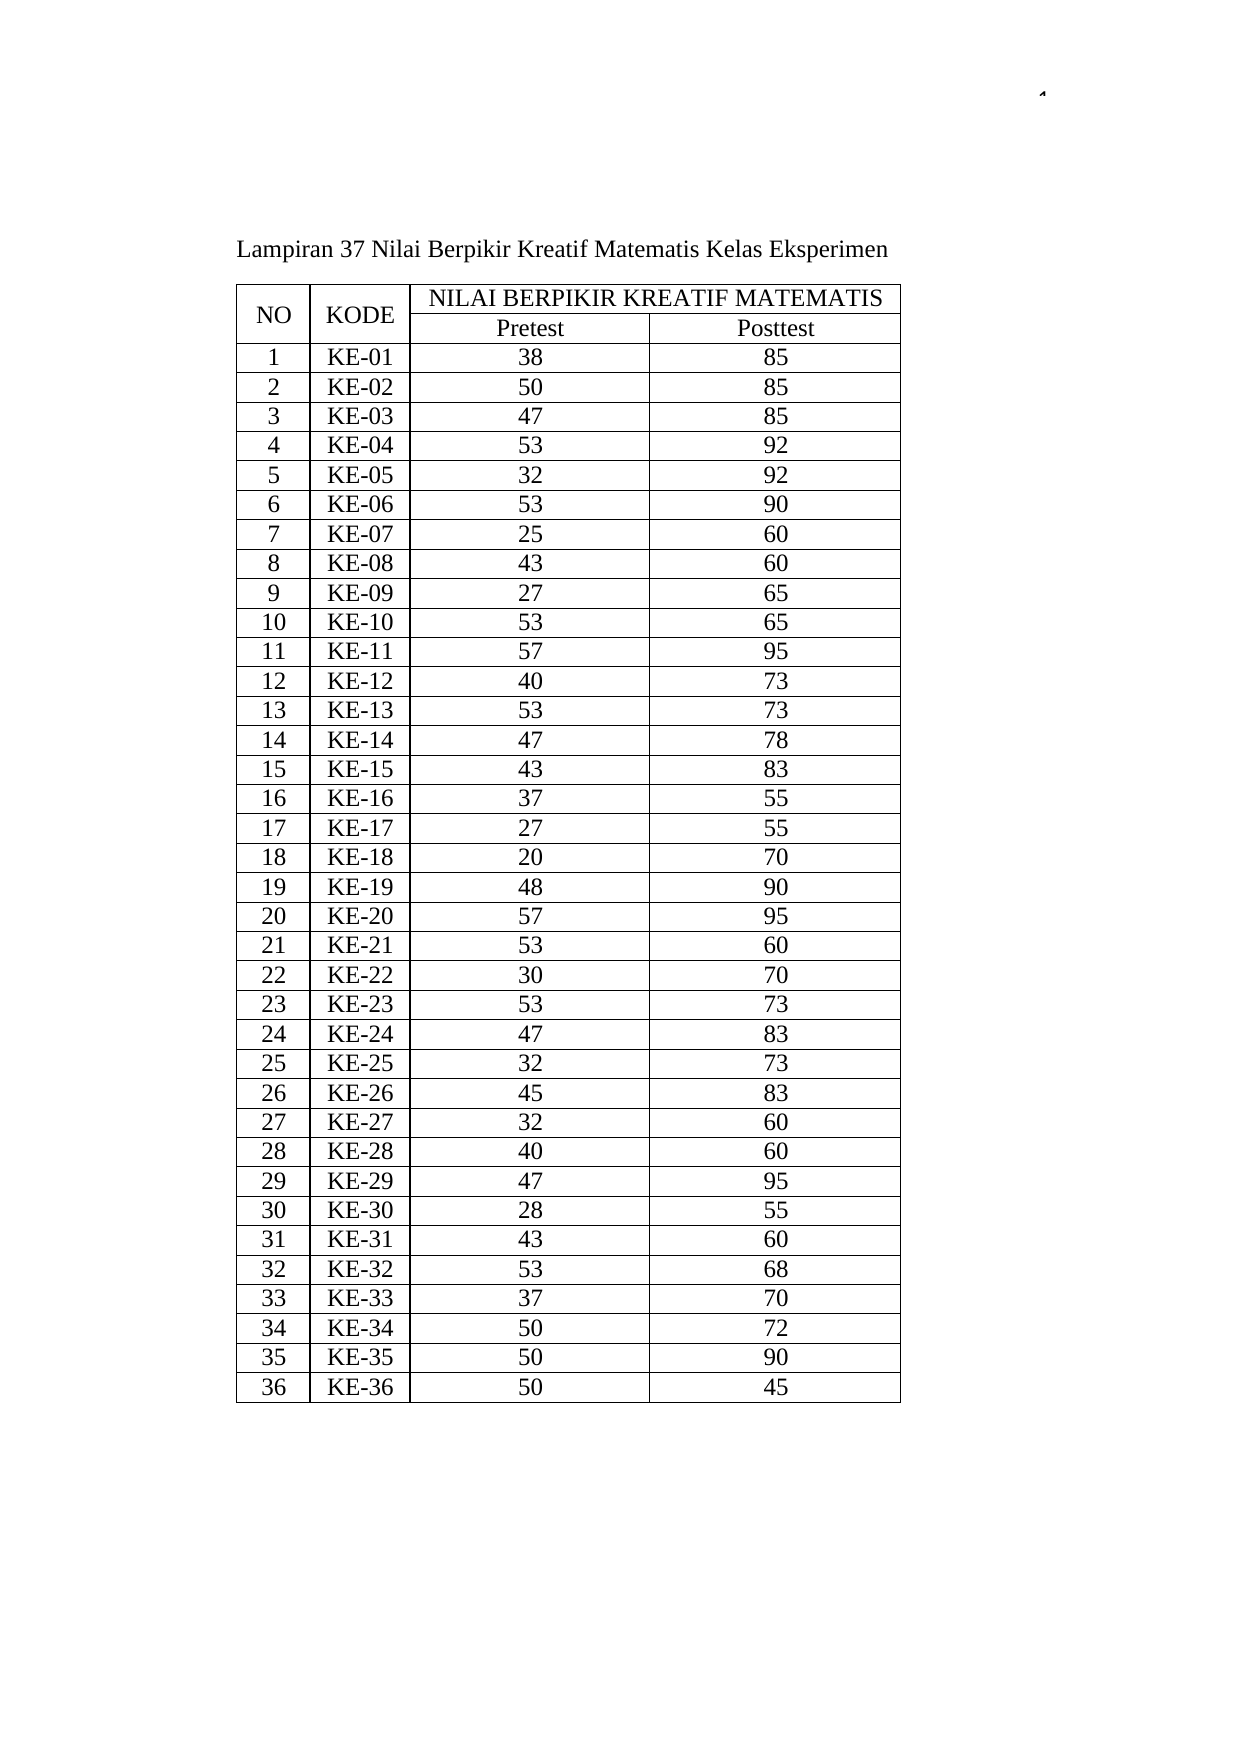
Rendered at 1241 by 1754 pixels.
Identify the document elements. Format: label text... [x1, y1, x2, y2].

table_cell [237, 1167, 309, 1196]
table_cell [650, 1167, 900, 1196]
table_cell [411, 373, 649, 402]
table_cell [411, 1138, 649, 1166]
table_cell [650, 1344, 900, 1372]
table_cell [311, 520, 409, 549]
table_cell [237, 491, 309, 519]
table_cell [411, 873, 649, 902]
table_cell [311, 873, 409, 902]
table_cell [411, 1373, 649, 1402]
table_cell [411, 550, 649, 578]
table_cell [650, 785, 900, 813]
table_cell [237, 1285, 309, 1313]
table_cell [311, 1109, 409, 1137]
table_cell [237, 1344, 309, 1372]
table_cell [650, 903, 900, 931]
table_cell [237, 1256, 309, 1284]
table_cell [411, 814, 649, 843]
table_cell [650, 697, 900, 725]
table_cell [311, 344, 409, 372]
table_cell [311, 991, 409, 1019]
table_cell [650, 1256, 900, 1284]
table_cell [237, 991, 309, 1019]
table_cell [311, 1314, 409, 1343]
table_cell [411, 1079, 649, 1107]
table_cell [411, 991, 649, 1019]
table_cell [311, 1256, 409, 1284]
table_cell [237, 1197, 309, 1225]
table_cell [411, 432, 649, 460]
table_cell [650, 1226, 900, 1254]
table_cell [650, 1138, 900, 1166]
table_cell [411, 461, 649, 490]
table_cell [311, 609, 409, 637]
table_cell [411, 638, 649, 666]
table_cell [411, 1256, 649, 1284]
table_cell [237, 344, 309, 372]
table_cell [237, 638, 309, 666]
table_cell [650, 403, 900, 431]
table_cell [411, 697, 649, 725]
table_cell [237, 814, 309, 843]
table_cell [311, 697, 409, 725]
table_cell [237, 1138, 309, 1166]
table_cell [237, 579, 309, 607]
text Lampiran 37 Nilai Berpikir Kreatif Matematis Kelas Eksperimen [236, 234, 1186, 263]
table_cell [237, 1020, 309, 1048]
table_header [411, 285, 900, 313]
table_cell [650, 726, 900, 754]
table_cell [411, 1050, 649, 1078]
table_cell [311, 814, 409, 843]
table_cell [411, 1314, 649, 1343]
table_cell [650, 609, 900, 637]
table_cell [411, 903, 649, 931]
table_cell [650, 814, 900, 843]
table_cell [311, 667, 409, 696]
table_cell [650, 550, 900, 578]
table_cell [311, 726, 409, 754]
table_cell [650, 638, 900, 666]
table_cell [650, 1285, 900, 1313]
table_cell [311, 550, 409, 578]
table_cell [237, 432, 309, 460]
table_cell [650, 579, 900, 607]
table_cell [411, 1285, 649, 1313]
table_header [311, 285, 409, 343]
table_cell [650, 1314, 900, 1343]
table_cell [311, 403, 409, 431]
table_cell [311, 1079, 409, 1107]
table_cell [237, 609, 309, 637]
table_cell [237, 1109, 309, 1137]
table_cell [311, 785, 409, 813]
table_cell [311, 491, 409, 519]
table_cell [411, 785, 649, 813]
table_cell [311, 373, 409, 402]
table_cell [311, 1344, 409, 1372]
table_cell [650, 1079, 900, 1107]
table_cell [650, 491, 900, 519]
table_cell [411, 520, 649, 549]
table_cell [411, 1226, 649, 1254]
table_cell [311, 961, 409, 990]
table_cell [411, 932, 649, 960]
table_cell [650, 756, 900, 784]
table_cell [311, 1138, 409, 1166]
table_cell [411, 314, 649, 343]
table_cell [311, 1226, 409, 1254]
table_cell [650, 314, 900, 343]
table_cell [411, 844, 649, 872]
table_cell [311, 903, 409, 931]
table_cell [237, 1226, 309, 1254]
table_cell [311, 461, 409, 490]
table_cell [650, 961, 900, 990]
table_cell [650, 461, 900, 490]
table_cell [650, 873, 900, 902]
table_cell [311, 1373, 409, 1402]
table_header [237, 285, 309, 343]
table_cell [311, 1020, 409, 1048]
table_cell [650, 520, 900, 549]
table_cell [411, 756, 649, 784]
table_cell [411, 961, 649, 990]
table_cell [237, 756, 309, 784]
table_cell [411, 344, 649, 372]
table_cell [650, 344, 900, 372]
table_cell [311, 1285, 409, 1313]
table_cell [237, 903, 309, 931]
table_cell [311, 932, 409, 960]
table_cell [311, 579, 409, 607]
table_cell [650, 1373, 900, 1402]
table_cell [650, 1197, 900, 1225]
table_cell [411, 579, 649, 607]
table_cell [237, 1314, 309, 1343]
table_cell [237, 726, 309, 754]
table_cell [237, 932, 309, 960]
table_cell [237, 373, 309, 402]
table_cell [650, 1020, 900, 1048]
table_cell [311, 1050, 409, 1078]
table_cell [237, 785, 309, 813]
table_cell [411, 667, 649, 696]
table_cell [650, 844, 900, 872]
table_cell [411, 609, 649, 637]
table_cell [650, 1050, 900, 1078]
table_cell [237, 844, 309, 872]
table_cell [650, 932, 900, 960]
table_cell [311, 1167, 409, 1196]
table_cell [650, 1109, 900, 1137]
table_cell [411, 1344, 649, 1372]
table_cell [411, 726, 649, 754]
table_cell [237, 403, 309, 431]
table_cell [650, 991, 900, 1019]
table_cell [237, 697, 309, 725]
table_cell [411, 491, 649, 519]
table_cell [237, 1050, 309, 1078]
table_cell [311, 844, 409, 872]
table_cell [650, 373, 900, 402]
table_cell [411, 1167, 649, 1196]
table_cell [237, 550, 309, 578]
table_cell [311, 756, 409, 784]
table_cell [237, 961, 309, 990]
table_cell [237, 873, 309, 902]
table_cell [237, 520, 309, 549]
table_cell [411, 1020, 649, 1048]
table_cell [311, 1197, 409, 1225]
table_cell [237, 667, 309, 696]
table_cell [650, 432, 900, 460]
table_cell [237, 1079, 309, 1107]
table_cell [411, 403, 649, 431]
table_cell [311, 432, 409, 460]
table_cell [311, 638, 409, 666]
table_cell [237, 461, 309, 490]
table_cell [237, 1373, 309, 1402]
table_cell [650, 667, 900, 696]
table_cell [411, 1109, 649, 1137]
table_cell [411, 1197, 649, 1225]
